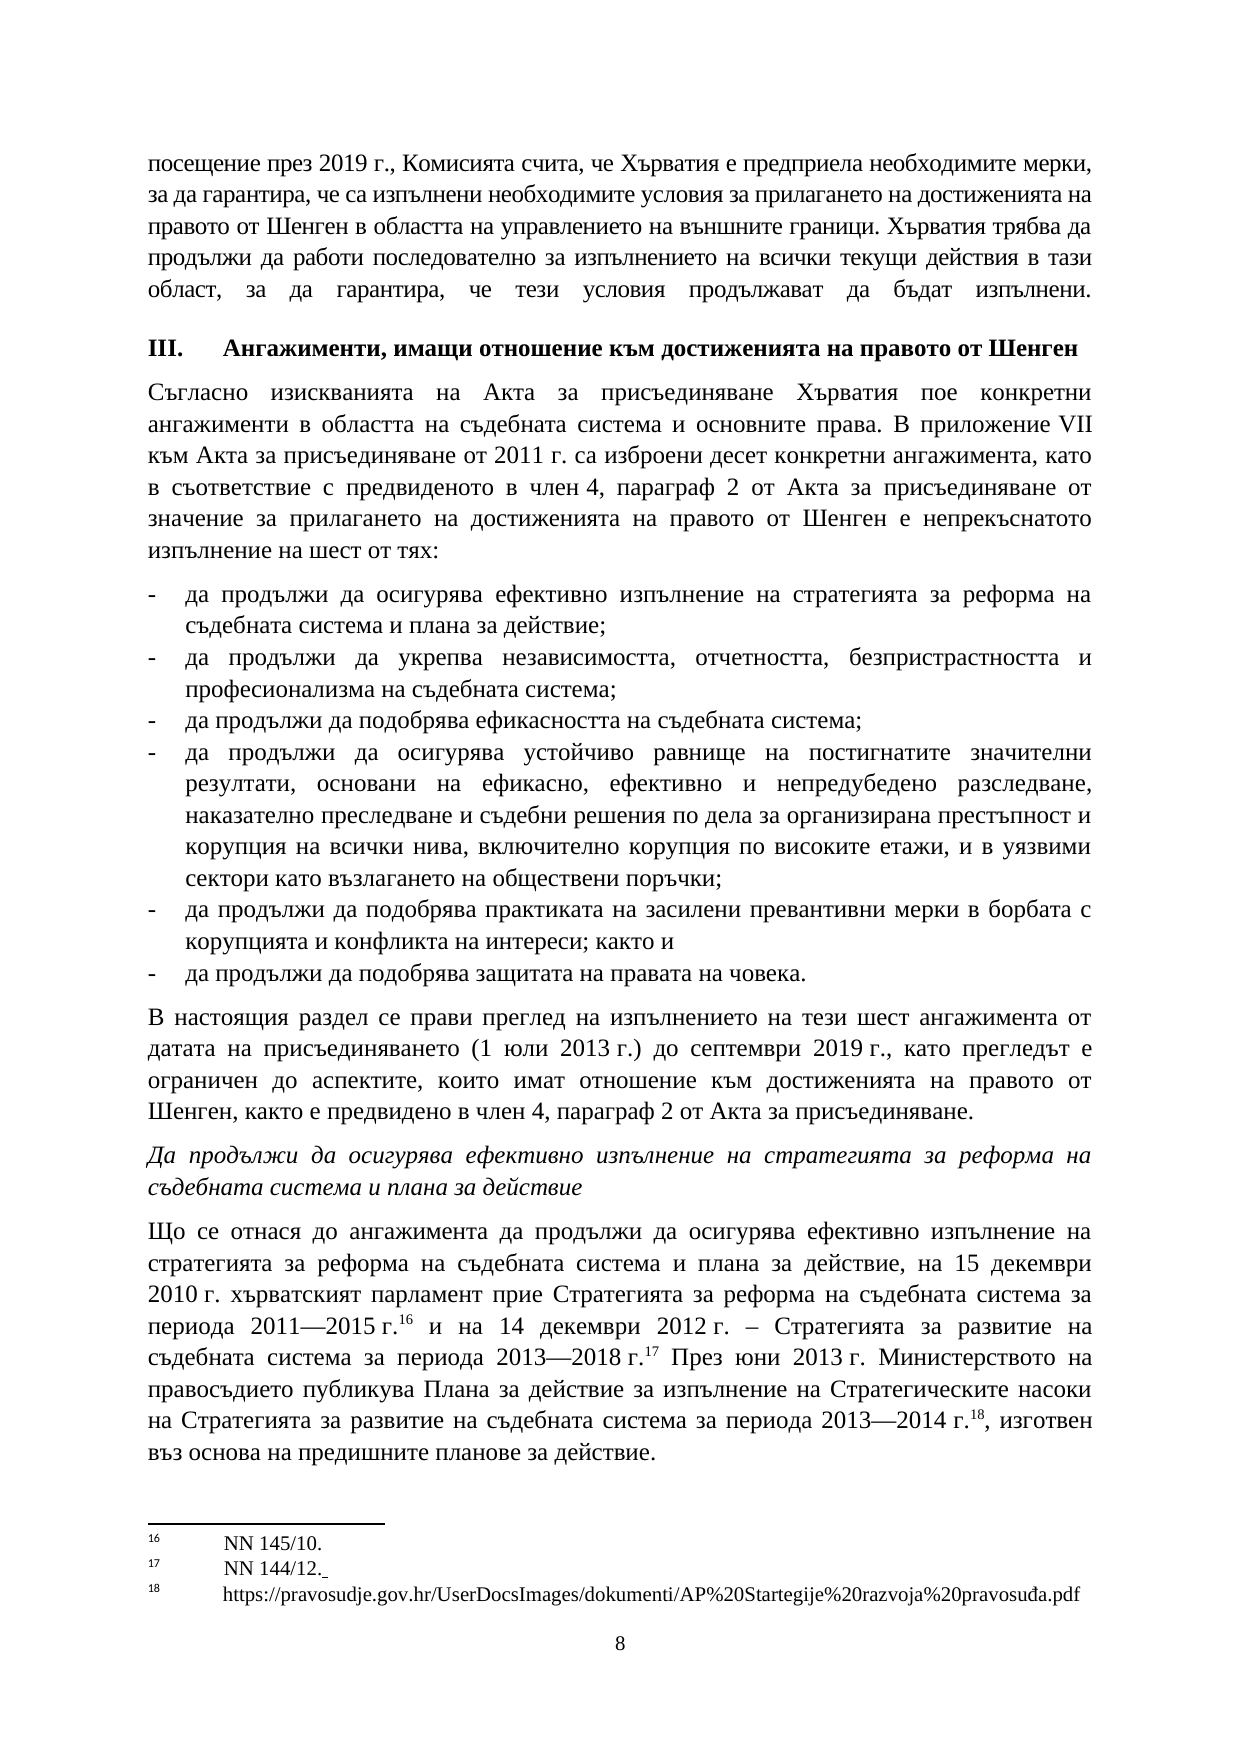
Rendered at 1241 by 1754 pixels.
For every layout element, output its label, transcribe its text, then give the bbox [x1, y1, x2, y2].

list да продължи да подобрява защитата на правата на човека. [148, 958, 1093, 986]
list да продължи да осигурява ефективно изпълнение на стратегията за реформа на съдебната система и плана за действие; [148, 579, 1093, 639]
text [148, 148, 1093, 331]
text Съгласно изискванията на Акта за присъединяване Хърватия пое конкретни ангажименти в областта на съдебната система и основните права. В приложение VII към Акта за присъединяване от 2011 г. са изброени десет конкретни ангажимента, като в съответствие с предвиденото в член 4, параграф 2 от Акта за присъединяване от значение за прилагането на достиженията на правото от Шенген е непрекъснатото изпълнение на шест от тях: [148, 377, 1093, 564]
text Що се отнася до ангажимента да продължи да осигурява ефективно изпълнение на стратегията за реформа на съдебната система и плана за действие, на 15 декември 2010 г. хърватският парламент прие Стратегията за реформа на съдебната система за периода 2011—2015 г. и на 14 декември 2012 г. – Стратегията за развитие на съдебната система за периода 2013—2018 г. През юни 2013 г. Министерството на правосъдието публикува Плана за действие за изпълнение на Стратегическите насоки на Стратегията за развитие на съдебната система за периода 2013—2014 г., изготвен въз основа на предишните планове за действие. [148, 1216, 1093, 1466]
list да продължи да осигурява устойчиво равнище на постигнатите значителни резултати, основани на ефикасно, ефективно и непредубедено разследване, наказателно преследване и съдебни решения по дела за организирана престъпност и корупция на всички нива, включително корупция по високите етажи, и в уязвими сектори като възлагането на обществени поръчки; [148, 737, 1093, 892]
list да продължи да подобрява ефикасността на съдебната система; [148, 705, 1093, 734]
text В настоящия раздел се прави преглед на изпълнението на тези шест ангажимента от датата на присъединяването (1 юли 2013 г.) до септември 2019 г., като прегледът е ограничен до аспектите, които имат отношение към достиженията на правото от Шенген, както е предвидено в член 4, параграф 2 от Акта за присъединяване. [148, 1002, 1093, 1125]
text Да продължи да осигурява ефективно изпълнение на стратегията за реформа на съдебната система и плана за действие [148, 1141, 1093, 1201]
list да продължи да укрепва независимостта, отчетността, безпристрастността и професионализма на съдебната система; [148, 642, 1093, 702]
list да продължи да подобрява практиката на засилени превантивни мерки в борбата с корупцията и конфликта на интереси; както и [148, 894, 1093, 955]
list Ангажименти, имащи отношение към достиженията на правото от Шенген [148, 333, 1093, 362]
